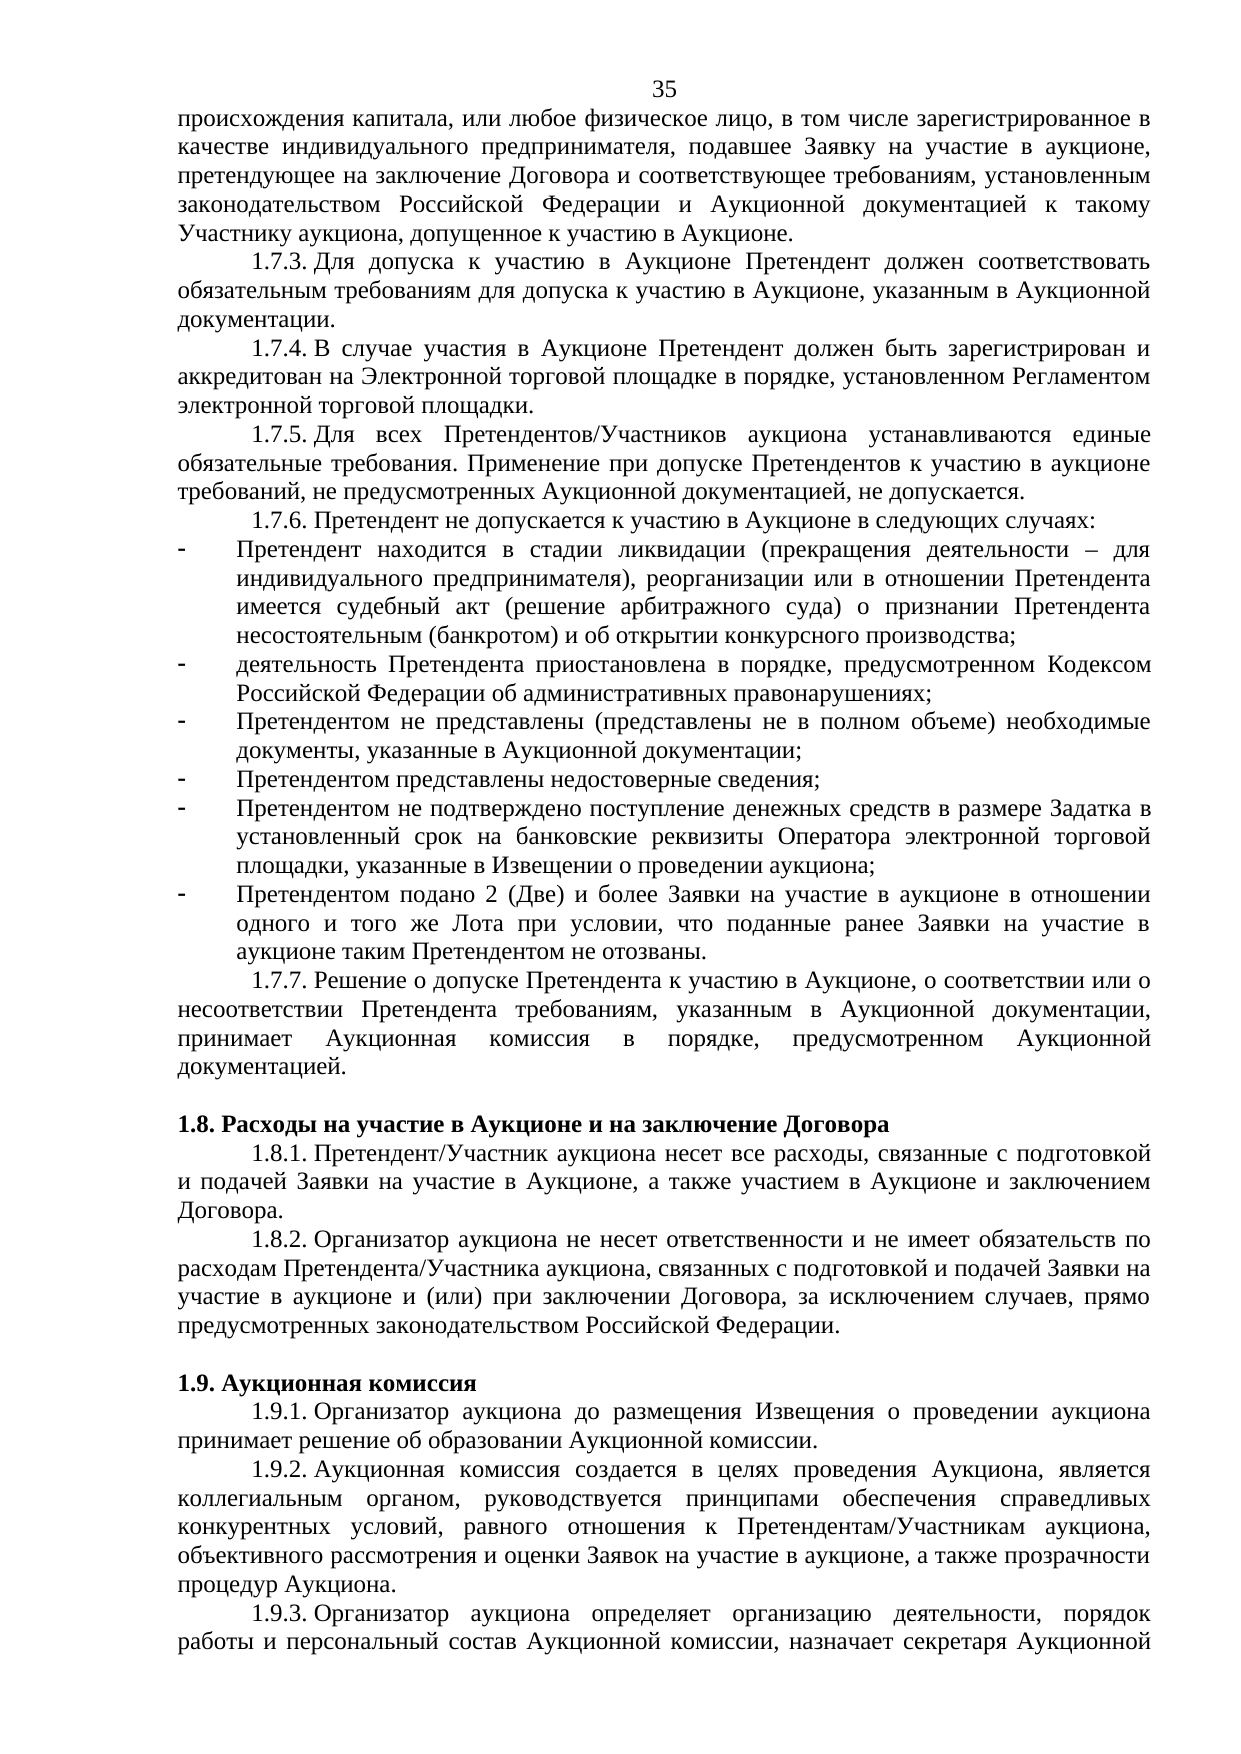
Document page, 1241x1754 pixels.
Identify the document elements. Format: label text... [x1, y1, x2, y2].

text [177, 103, 1152, 246]
list Претендент находится в стадии ликвидации (прекращения деятельности – для индивидуального предпринимателя), реорганизации или в отношении Претендента имеется судебный акт (решение арбитражного суда) о признании Претендента несостоятельным (банкротом) и об открытии конкурсного производства; [177, 534, 1152, 649]
list Претендентом не представлены (представлены не в полном объеме) необходимые документы, указанные в Аукционной документации; [177, 706, 1152, 764]
list Претендентом подано 2 (Две) и более Заявки на участие в аукционе в отношении одного и того же Лота при условии, что поданные ранее Заявки на участие в аукционе таким Претендентом не отозваны. [177, 879, 1152, 965]
text 1.8.1. Претендент/Участник аукциона несет все расходы, связанные с подготовкой и подачей Заявки на участие в Аукционе, а также участием в Аукционе и заключением Договора. [177, 1138, 1152, 1224]
text 1.7.7. Решение о допуске Претендента к участию в Аукционе, о соответствии или о несоответствии Претендента требованиям, указанным в Аукционной документации, принимает Аукционная комиссия в порядке, предусмотренном Аукционной документацией. [177, 965, 1152, 1080]
text 1.7.4. В случае участия в Аукционе Претендент должен быть зарегистрирован и аккредитован на Электронной торговой площадке в порядке, установленном Регламентом электронной торговой площадки. [177, 333, 1152, 419]
text 1.9.1. Организатор аукциона до размещения Извещения о проведении аукциона принимает решение об образовании Аукционной комиссии. [177, 1396, 1152, 1454]
list Претендентом представлены недостоверные сведения; [177, 764, 1152, 793]
text 1.9. Аукционная комиссия [177, 1368, 1152, 1396]
text 1.8.2. Организатор аукциона не несет ответственности и не имеет обязательств по расходам Претендента/Участника аукциона, связанных с подготовкой и подачей Заявки на участие в аукционе и (или) при заключении Договора, за исключением случаев, прямо предусмотренных законодательством Российской Федерации. [177, 1224, 1152, 1339]
text 1.7.3. Для допуска к участию в Аукционе Претендент должен соответствовать обязательным требованиям для допуска к участию в Аукционе, указанным в Аукционной документации. [177, 246, 1152, 333]
text 1.7.6. Претендент не допускается к участию в Аукционе в следующих случаях: [177, 505, 1152, 534]
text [177, 1598, 1152, 1655]
text 1.9.2. Аукционная комиссия создается в целях проведения Аукциона, является коллегиальным органом, руководствуется принципами обеспечения справедливых конкурентных условий, равного отношения к Претендентам/Участникам аукциона, объективного рассмотрения и оценки Заявок на участие в аукционе, а также прозрачности процедур Аукциона. [177, 1454, 1152, 1598]
text 1.8. Расходы на участие в Аукционе и на заключение Договора [177, 1109, 1152, 1138]
list Претендентом не подтверждено поступление денежных средств в размере Задатка в установленный срок на банковские реквизиты Оператора электронной торговой площадки, указанные в Извещении о проведении аукциона; [177, 793, 1152, 879]
text 1.7.5. Для всех Претендентов/Участников аукциона устанавливаются единые обязательные требования. Применение при допуске Претендентов к участию в аукционе требований, не предусмотренных Аукционной документацией, не допускается. [177, 419, 1152, 505]
list деятельность Претендента приостановлена в порядке, предусмотренном Кодексом Российской Федерации об административных правонарушениях; [177, 649, 1152, 706]
